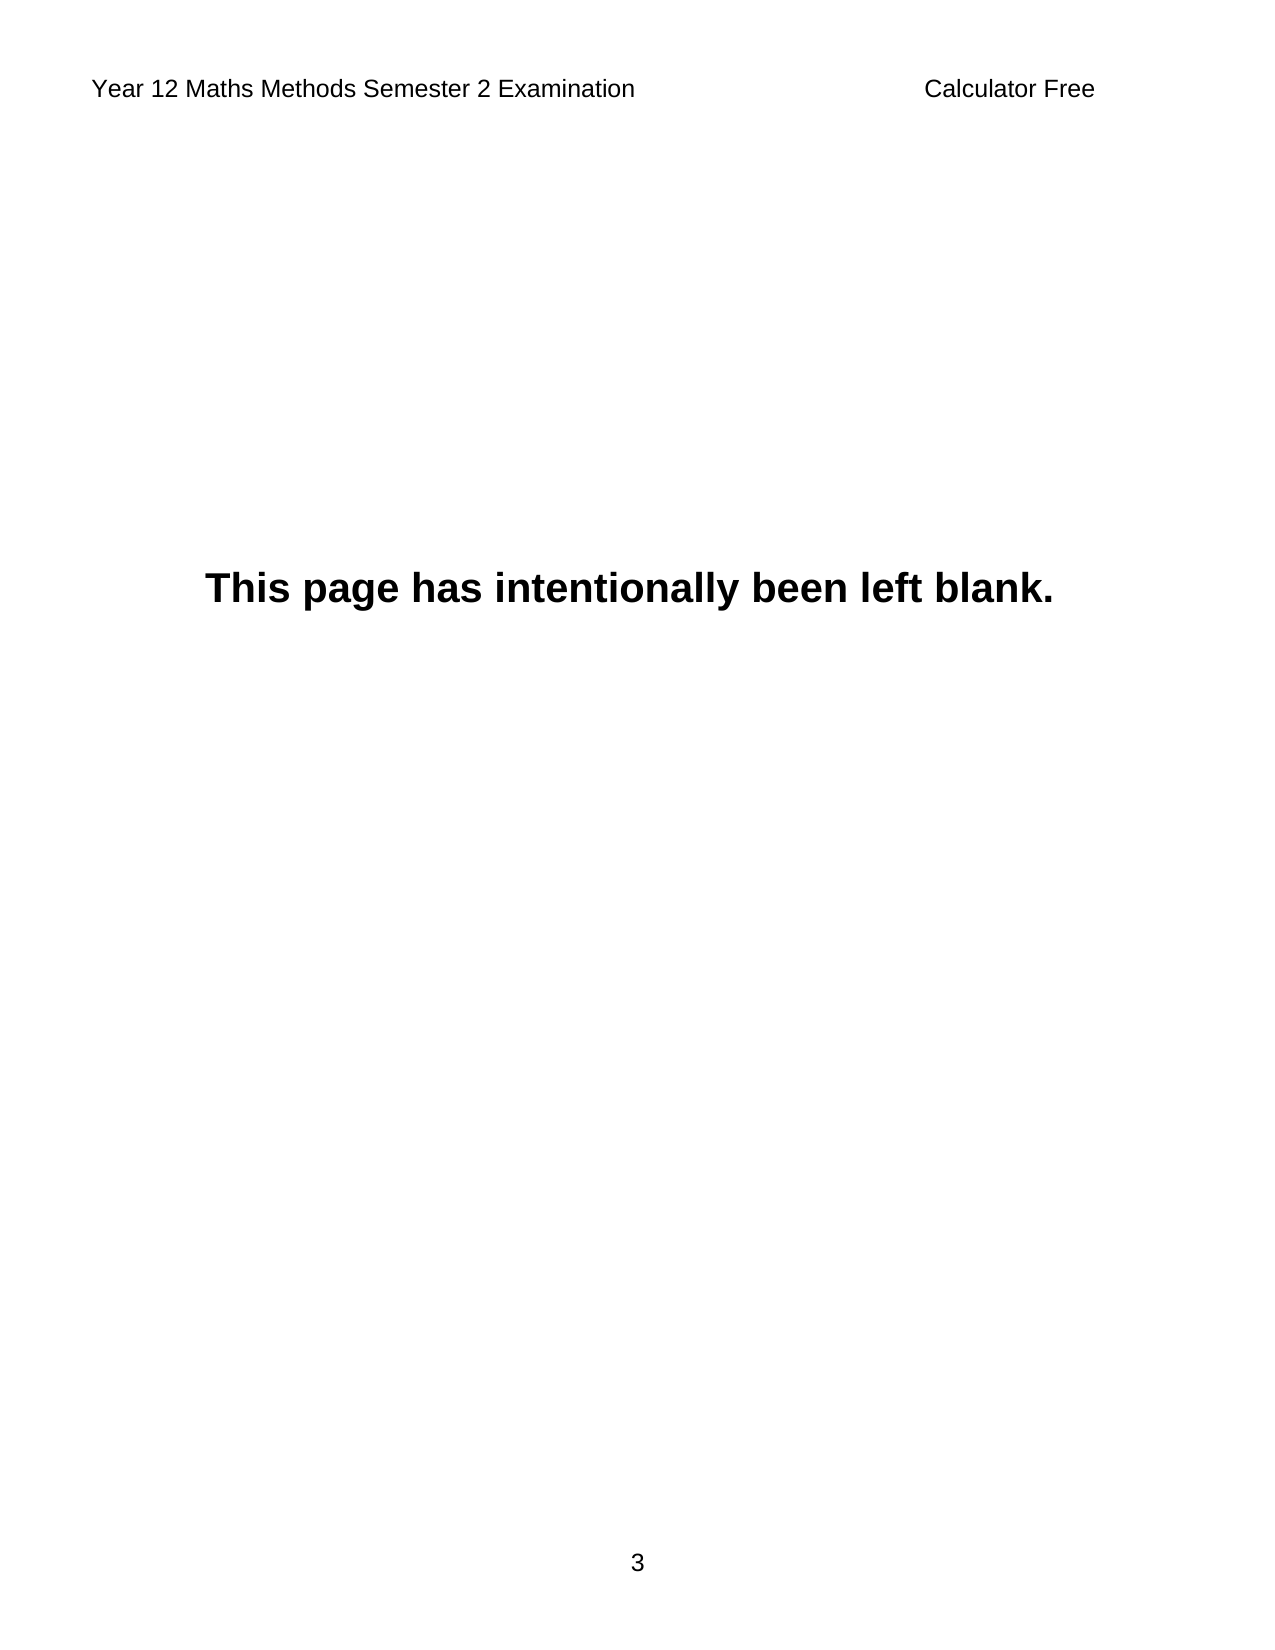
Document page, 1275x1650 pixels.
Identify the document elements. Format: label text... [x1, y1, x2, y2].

text This page has intentionally been left blank. [91, 563, 1169, 611]
